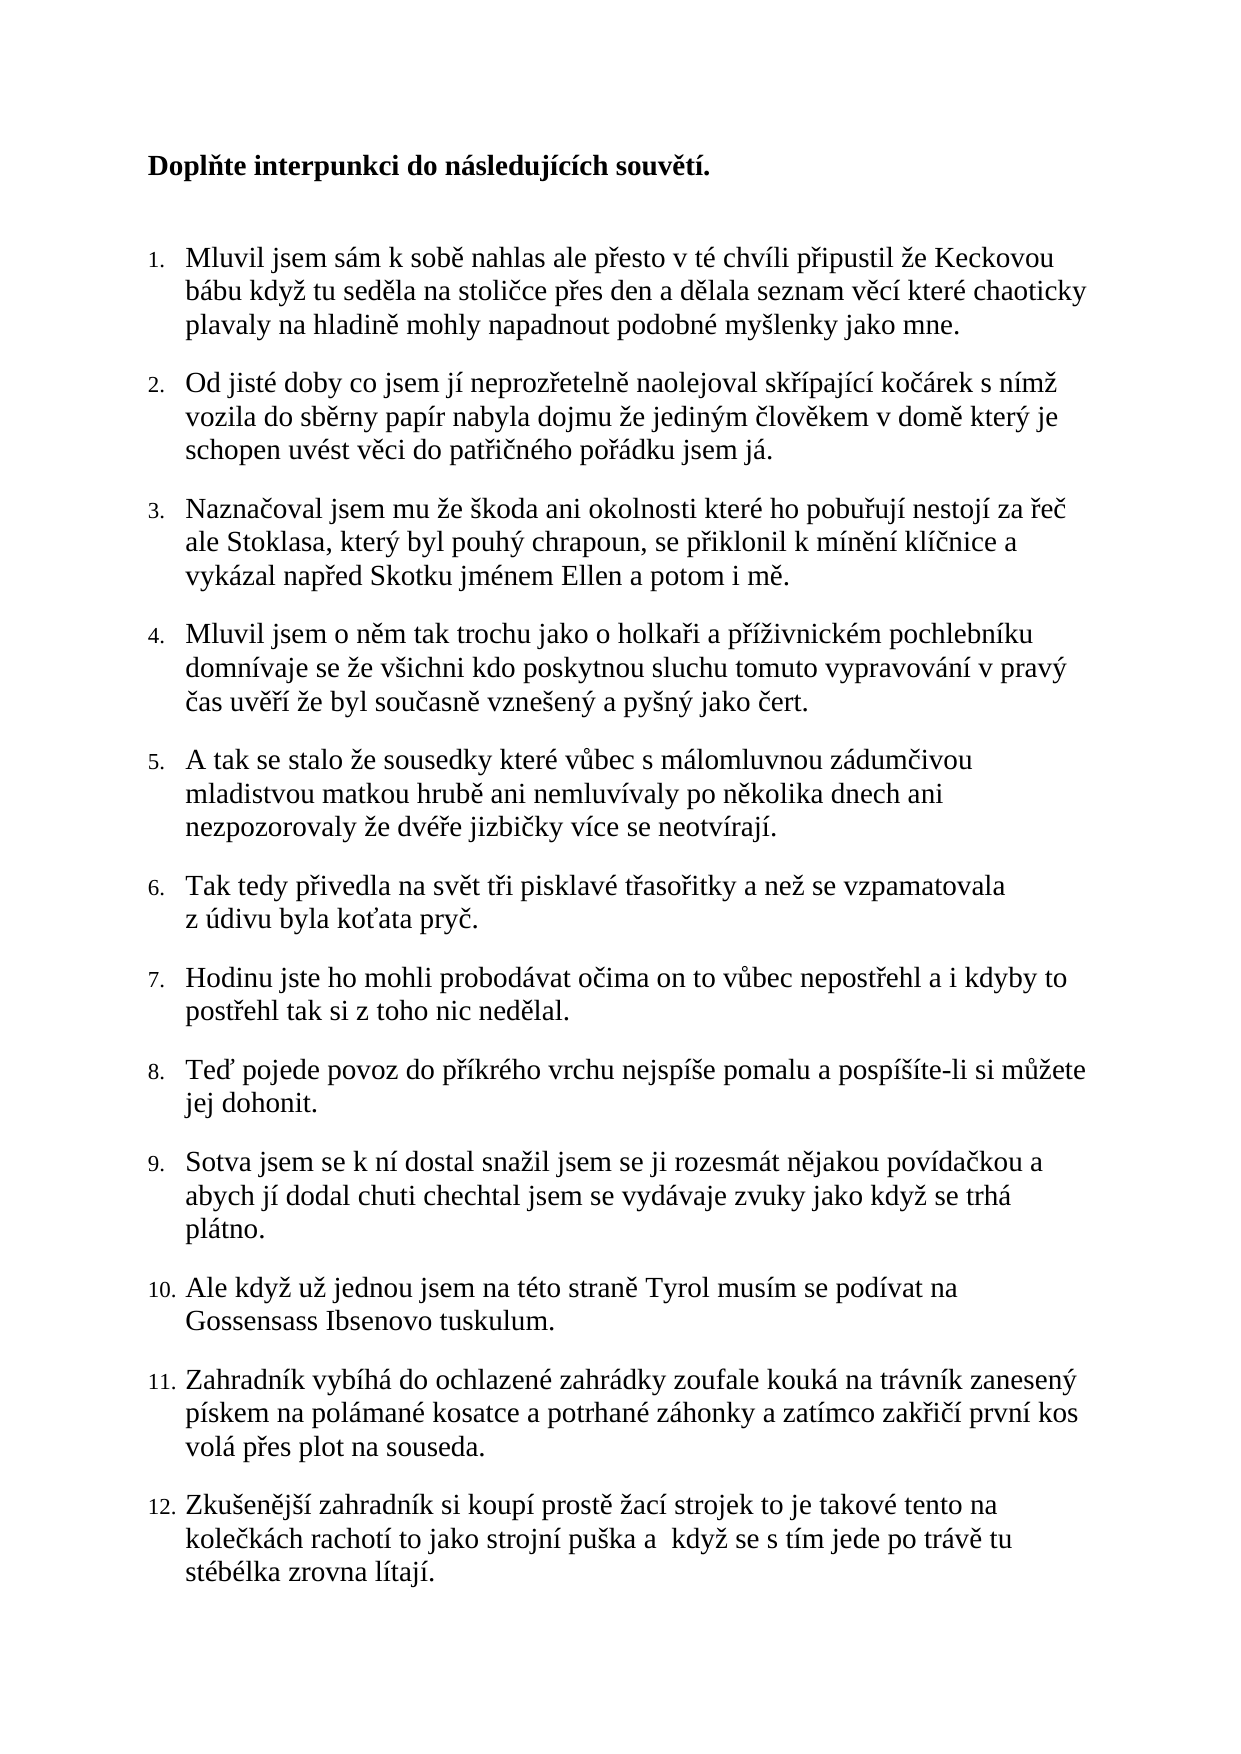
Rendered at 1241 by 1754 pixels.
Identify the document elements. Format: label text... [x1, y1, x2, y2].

list Tak tedy přivedla na svět tři pisklavé třasořitky a než se vzpamatovala z údivu byla koťata pryč. [148, 868, 1093, 935]
list Zkušenější zahradník si koupí prostě žací strojek to je takové tento na kolečkách rachotí to jako strojní puška a když se s tím jede po trávě tu stébélka zrovna lítají. [148, 1487, 1093, 1588]
list Mluvil jsem sám k sobě nahlas ale přesto v té chvíli připustil že Keckovou bábu když tu seděla na stoličce přes den a dělala seznam věcí které chaoticky plavaly na hladině mohly napadnout podobné myšlenky jako mne. [148, 240, 1093, 340]
list Sotva jsem se k ní dostal snažil jsem se ji rozesmát nějakou povídačkou a abych jí dodal chuti chechtal jsem se vydávaje zvuky jako když se trhá plátno. [148, 1144, 1093, 1245]
list Hodinu jste ho mohli probodávat očima on to vůbec nepostřehl a i kdyby to postřehl tak si z toho nic nedělal. [148, 960, 1093, 1027]
list Zahradník vybíhá do ochlazené zahrádky zoufale kouká na trávník zanesený pískem na polámané kosatce a potrhané záhonky a zatímco zakřičí první kos volá přes plot na souseda. [148, 1362, 1093, 1462]
text Doplňte interpunkci do následujících souvětí. [148, 148, 1093, 181]
list Naznačoval jsem mu že škoda ani okolnosti které ho pobuřují nestojí za řeč ale Stoklasa, který byl pouhý chrapoun, se přiklonil k mínění klíčnice a vykázal napřed Skotku jménem Ellen a potom i mě. [148, 491, 1093, 592]
list A tak se stalo že sousedky které vůbec s málomluvnou zádumčivou mladistvou matkou hrubě ani nemluvívaly po několika dnech ani nezpozorovaly že dvéře jizbičky více se neotvírají. [148, 742, 1093, 843]
list Teď pojede povoz do příkrého vrchu nejspíše pomalu a pospíšíte-li si můžete jej dohonit. [148, 1052, 1093, 1119]
list Ale když už jednou jsem na této straně Tyrol musím se podívat na Gossensass Ibsenovo tuskulum. [148, 1270, 1093, 1337]
list Mluvil jsem o něm tak trochu jako o holkaři a příživnickém pochlebníku domnívaje se že všichni kdo poskytnou sluchu tomuto vypravování v pravý čas uvěří že byl současně vznešený a pyšný jako čert. [148, 617, 1093, 717]
list Od jisté doby co jsem jí neprozřetelně naolejoval skřípající kočárek s nímž vozila do sběrny papír nabyla dojmu že jediným člověkem v domě který je schopen uvést věci do patřičného pořádku jsem já. [148, 365, 1093, 466]
